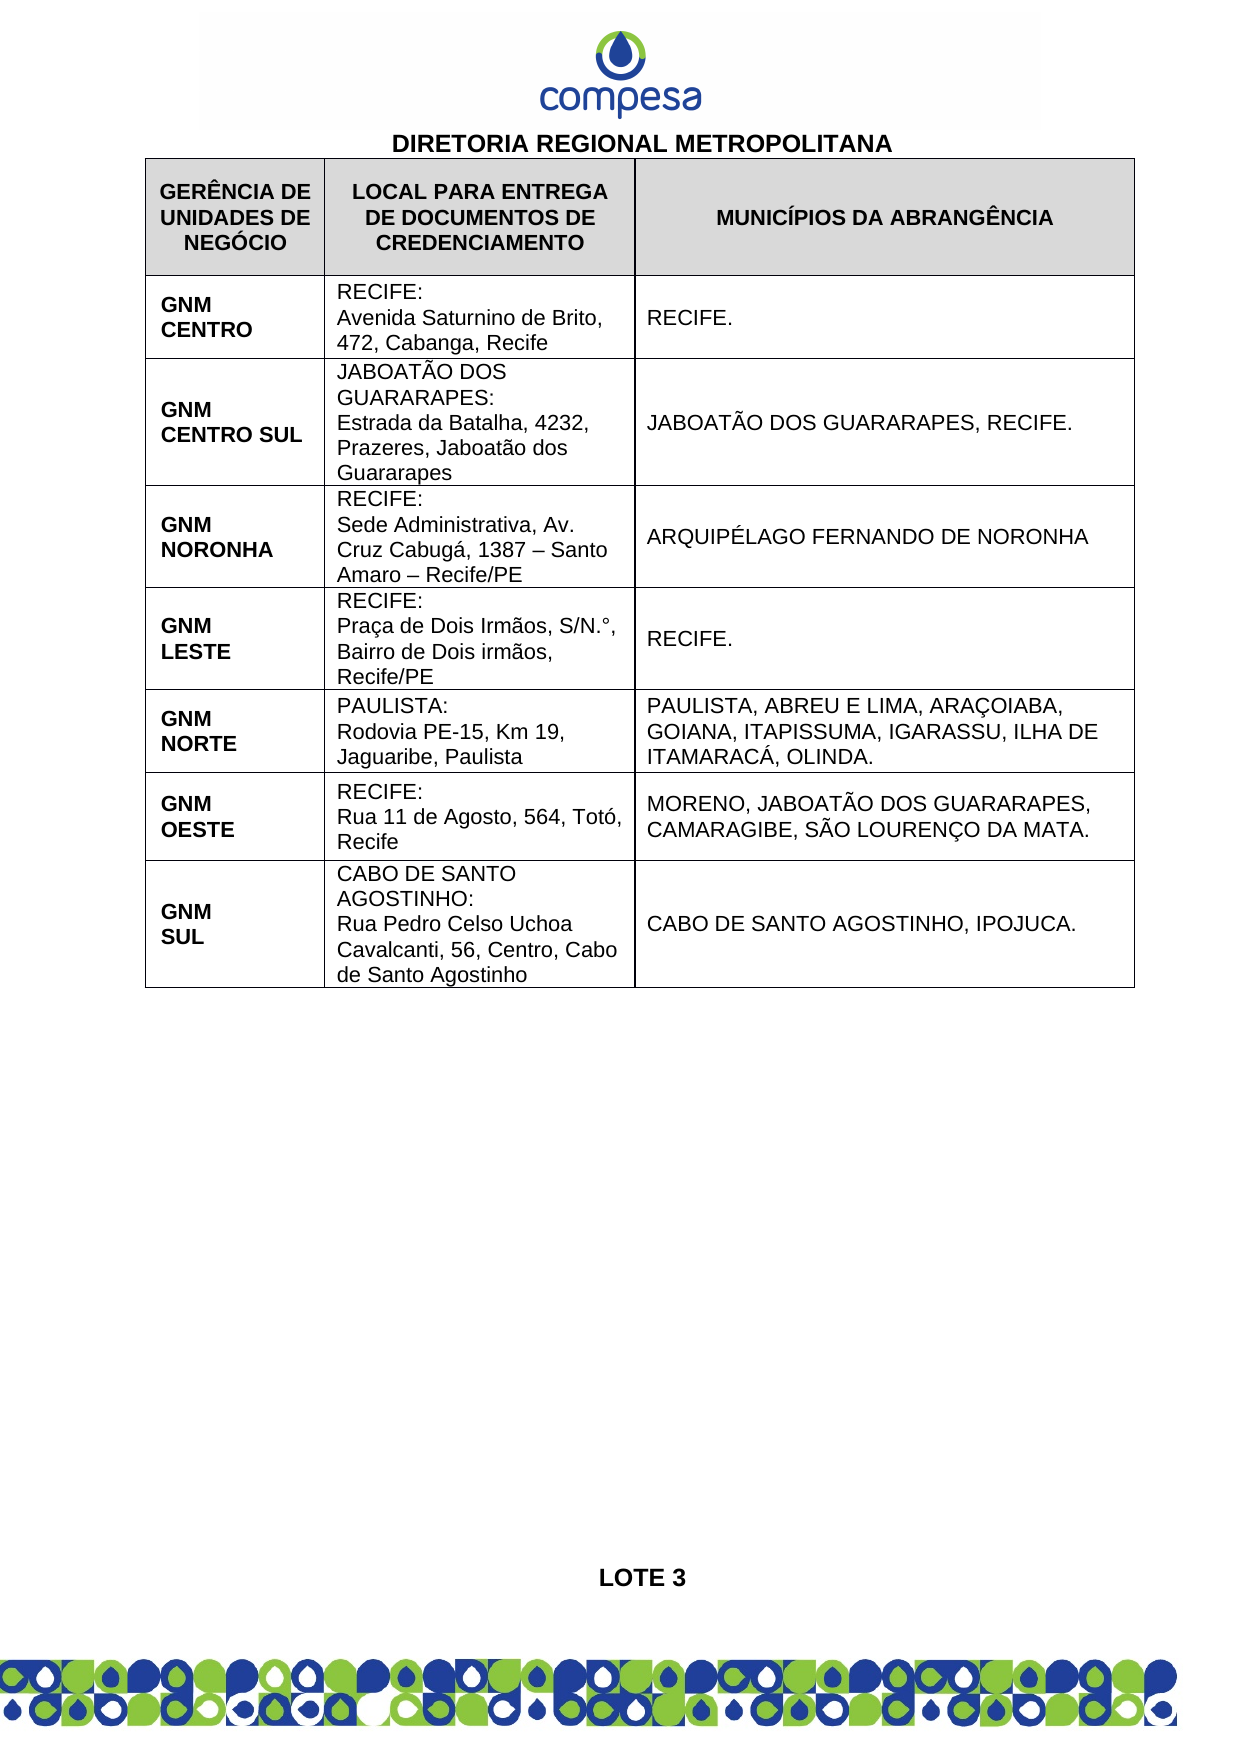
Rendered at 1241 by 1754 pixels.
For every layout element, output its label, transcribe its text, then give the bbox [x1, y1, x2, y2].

table_cell GNM OESTE [146, 773, 324, 860]
table_cell ARQUIPÉLAGO FERNANDO DE NORONHA [636, 486, 1134, 587]
table_cell GNM LESTE [146, 588, 324, 689]
table_cell RECIFE: Rua 11 de Agosto, 564, Totó, Recife [325, 773, 634, 860]
table_cell JABOATÃO DOS GUARARAPES: Estrada da Batalha, 4232, Prazeres, Jaboatão dos Guararapes [325, 359, 634, 485]
table_cell RECIFE: Praça de Dois Irmãos, S/N.°, Bairro de Dois irmãos, Recife/PE [325, 588, 634, 689]
text LOTE 3 [133, 1563, 1152, 1592]
picture [0, 1658, 1207, 1754]
table_cell MORENO, JABOATÃO DOS GUARARAPES, CAMARAGIBE, SÃO LOURENÇO DA MATA. [636, 773, 1134, 860]
table_cell GNM NORONHA [146, 486, 324, 587]
table_cell RECIFE: Avenida Saturnino de Brito, 472, Cabanga, Recife [325, 276, 634, 358]
table_header MUNICÍPIOS DA ABRANGÊNCIA [636, 159, 1134, 275]
table_header GERÊNCIA DE UNIDADES DE NEGÓCIO [146, 159, 324, 275]
table_cell RECIFE. [636, 276, 1134, 358]
table_header LOCAL PARA ENTREGA DE DOCUMENTOS DE CREDENCIAMENTO [325, 159, 634, 275]
table_cell GNM CENTRO [146, 276, 324, 358]
table_cell RECIFE: Sede Administrativa, Av. Cruz Cabugá, 1387 – Santo Amaro – Recife/PE [325, 486, 634, 587]
table_cell RECIFE. [636, 588, 1134, 689]
table_cell PAULISTA, ABREU E LIMA, ARAÇOIABA, GOIANA, ITAPISSUMA, IGARASSU, ILHA DE ITAMARACÁ, OLINDA. [636, 690, 1134, 772]
table_cell GNM NORTE [146, 690, 324, 772]
table_cell CABO DE SANTO AGOSTINHO, IPOJUCA. [636, 861, 1134, 987]
table_cell CABO DE SANTO AGOSTINHO: Rua Pedro Celso Uchoa Cavalcanti, 56, Centro, Cabo de Santo Agostinho [325, 861, 634, 987]
table_cell GNM CENTRO SUL [146, 359, 324, 485]
table_cell JABOATÃO DOS GUARARAPES, RECIFE. [636, 359, 1134, 485]
picture [199, 12, 1042, 130]
table_cell GNM SUL [146, 861, 324, 987]
text DIRETORIA REGIONAL METROPOLITANA [133, 101, 1152, 158]
table_cell PAULISTA: Rodovia PE-15, Km 19, Jaguaribe, Paulista [325, 690, 634, 772]
